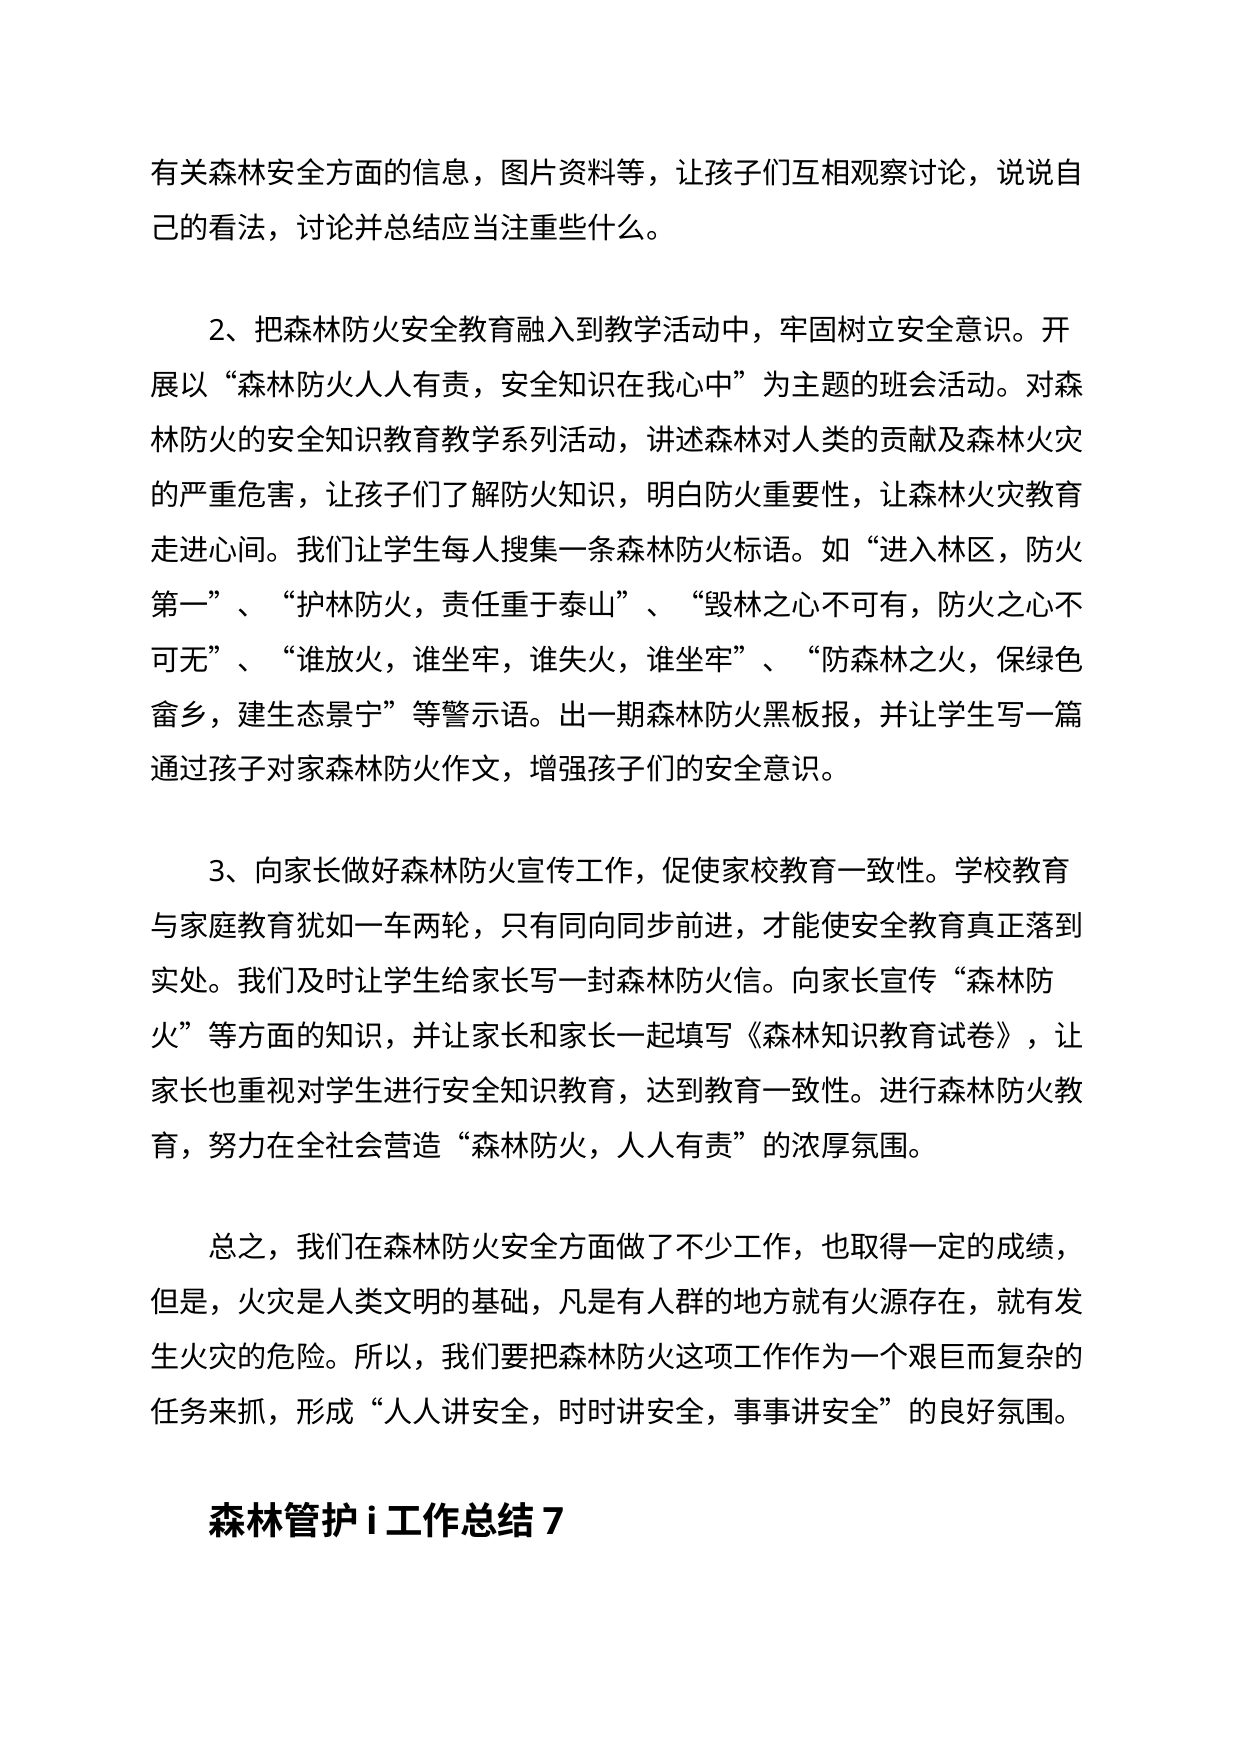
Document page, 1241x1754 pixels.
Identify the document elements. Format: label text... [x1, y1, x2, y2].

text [150, 150, 1090, 247]
text 总之，我们在森林防火安全方面做了不少工作，也取得一定的成绩，但是，火灾是人类文明的基础，凡是有人群的地方就有火源存在，就有发生火灾的危险。所以，我们要把森林防火这项工作作为一个艰巨而复杂的任务来抓，形成“人人讲安全，时时讲安全，事事讲安全”的良好氛围。 [150, 1224, 1090, 1431]
text 3、向家长做好森林防火宣传工作，促使家校教育一致性。学校教育与家庭教育犹如一车两轮，只有同向同步前进，才能使安全教育真正落到实处。我们及时让学生给家长写一封森林防火信。向家长宣传“森林防火”等方面的知识，并让家长和家长一起填写《森林知识教育试卷》，让家长也重视对学生进行安全知识教育，达到教育一致性。进行森林防火教育，努力在全社会营造“森林防火，人人有责”的浓厚氛围。 [150, 848, 1090, 1164]
text 森林管护i工作总结7 [150, 1491, 1090, 1545]
text 2、把森林防火安全教育融入到教学活动中，牢固树立安全意识。开展以“森林防火人人有责，安全知识在我心中”为主题的班会活动。对森林防火的安全知识教育教学系列活动，讲述森林对人类的贡献及森林火灾的严重危害，让孩子们了解防火知识，明白防火重要性，让森林火灾教育走进心间。我们让学生每人搜集一条森林防火标语。如“进入林区，防火第一”、“护林防火，责任重于泰山”、“毁林之心不可有，防火之心不可无”、“谁放火，谁坐牢，谁失火，谁坐牢”、“防森林之火，保绿色畲乡，建生态景宁”等警示语。出一期森林防火黑板报，并让学生写一篇通过孩子对家森林防火作文，增强孩子们的安全意识。 [150, 307, 1090, 788]
